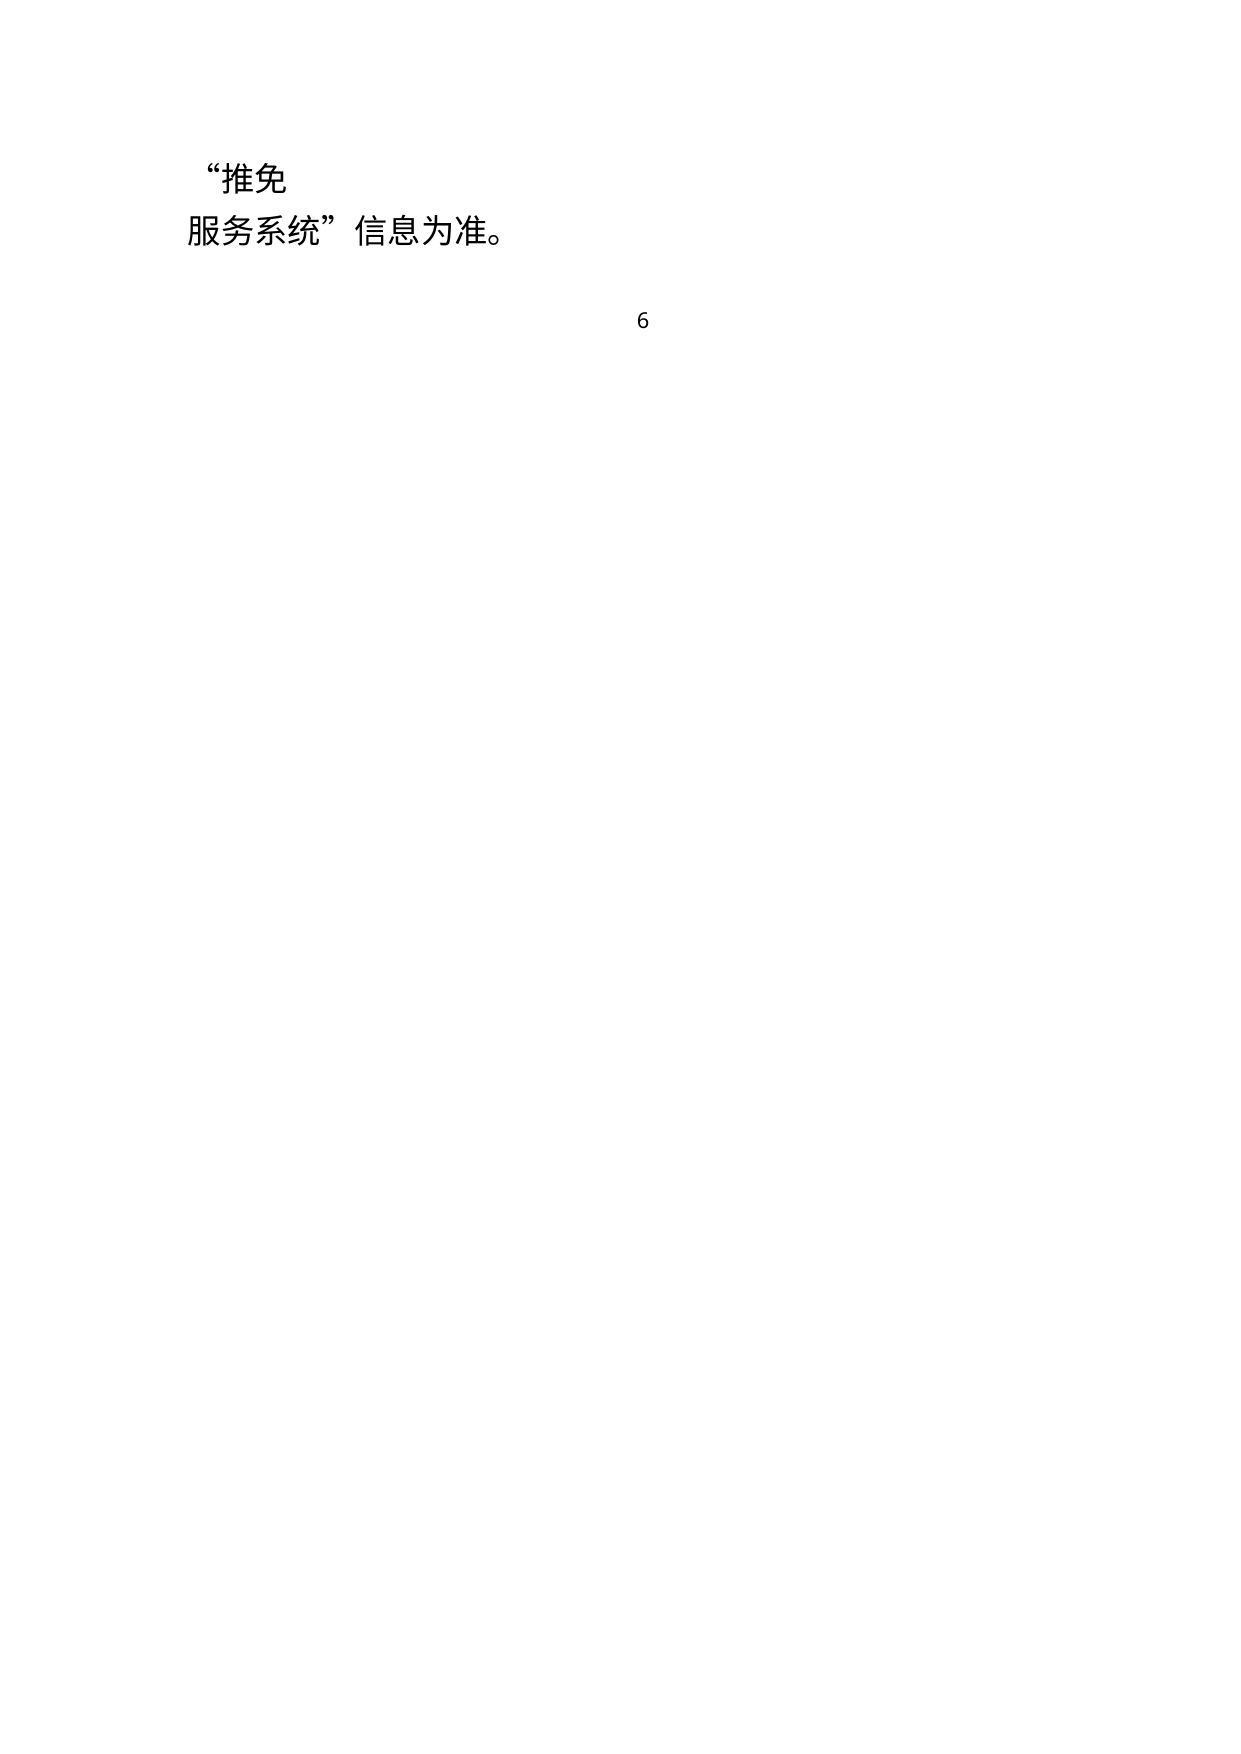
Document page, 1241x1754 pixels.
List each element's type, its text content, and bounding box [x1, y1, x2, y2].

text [187, 150, 1052, 202]
text 服务系统”信息为准。 [187, 211, 1069, 252]
text 6 [637, 307, 1069, 334]
